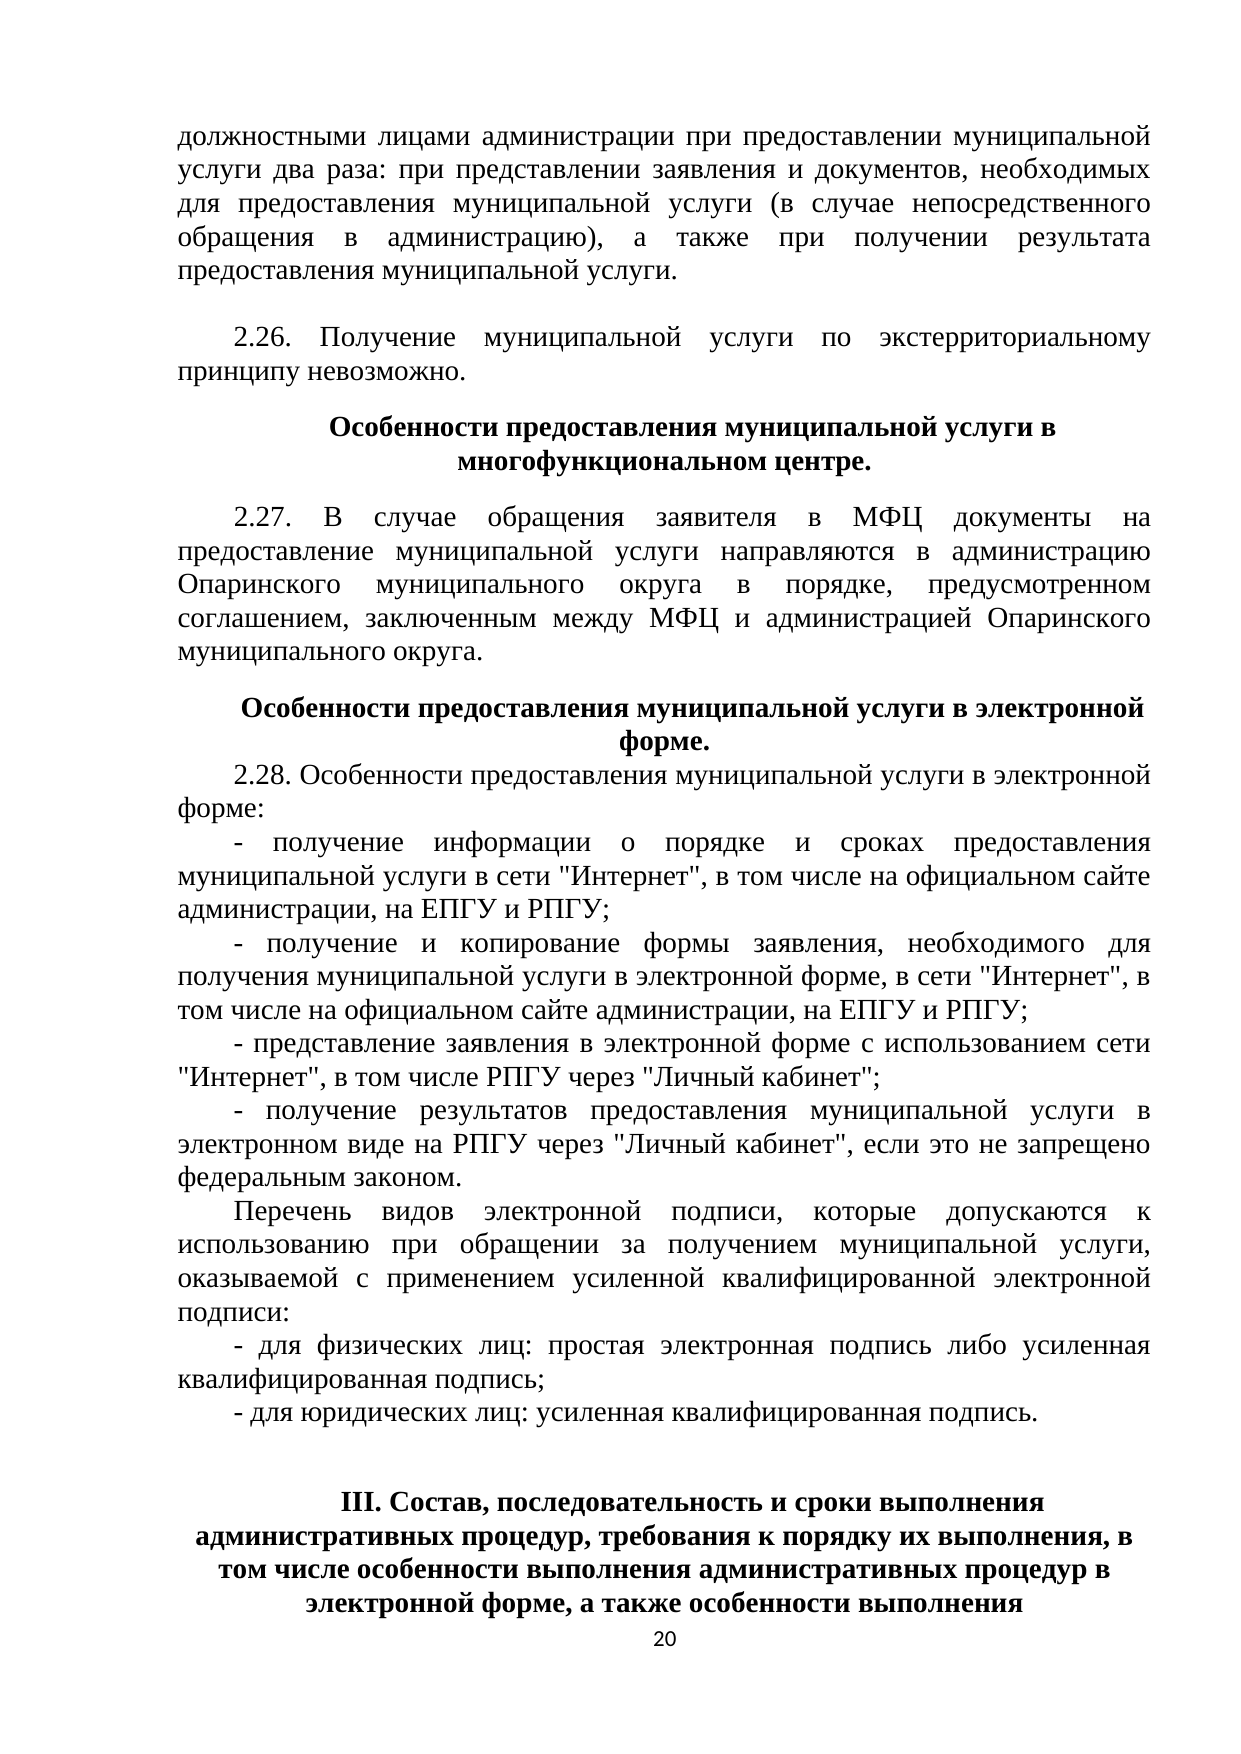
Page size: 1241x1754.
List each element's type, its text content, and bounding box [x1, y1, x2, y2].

text 2.27. В случае обращения заявителя в МФЦ документы на предоставление муниципальной услуги направляются в администрацию Опаринского муниципального округа в порядке, предусмотренном соглашением, заключенным между МФЦ и администрацией Опаринского муниципального округа. [177, 499, 1152, 667]
text - для юридических лиц: усиленная квалифицированная подпись. [177, 1394, 1152, 1428]
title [177, 1484, 1152, 1618]
text - получение результатов предоставления муниципальной услуги в электронном виде на РПГУ через "Личный кабинет", если это не запрещено федеральным законом. [177, 1092, 1152, 1193]
title Особенности предоставления муниципальной услуги в многофункциональном центре. [177, 409, 1152, 476]
title Особенности предоставления муниципальной услуги в электронной форме. [177, 690, 1152, 757]
text - получение информации о порядке и сроках предоставления муниципальной услуги в сети "Интернет", в том числе на официальном сайте администрации, на ЕПГУ и РПГУ; [177, 824, 1152, 925]
text - получение и копирование формы заявления, необходимого для получения муниципальной услуги в электронной форме, в сети "Интернет", в том числе на официальном сайте администрации, на ЕПГУ и РПГУ; [177, 925, 1152, 1025]
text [177, 118, 1152, 286]
text 2.26. Получение муниципальной услуги по экстерриториальному принципу невозможно. [177, 319, 1152, 386]
text Перечень видов электронной подписи, которые допускаются к использованию при обращении за получением муниципальной услуги, оказываемой с применением усиленной квалифицированной электронной подписи: [177, 1193, 1152, 1327]
text - для физических лиц: простая электронная подпись либо усиленная квалифицированная подпись; [177, 1327, 1152, 1394]
text - представление заявления в электронной форме с использованием сети "Интернет", в том числе РПГУ через "Личный кабинет"; [177, 1025, 1152, 1092]
text 2.28. Особенности предоставления муниципальной услуги в электронной форме: [177, 757, 1152, 824]
